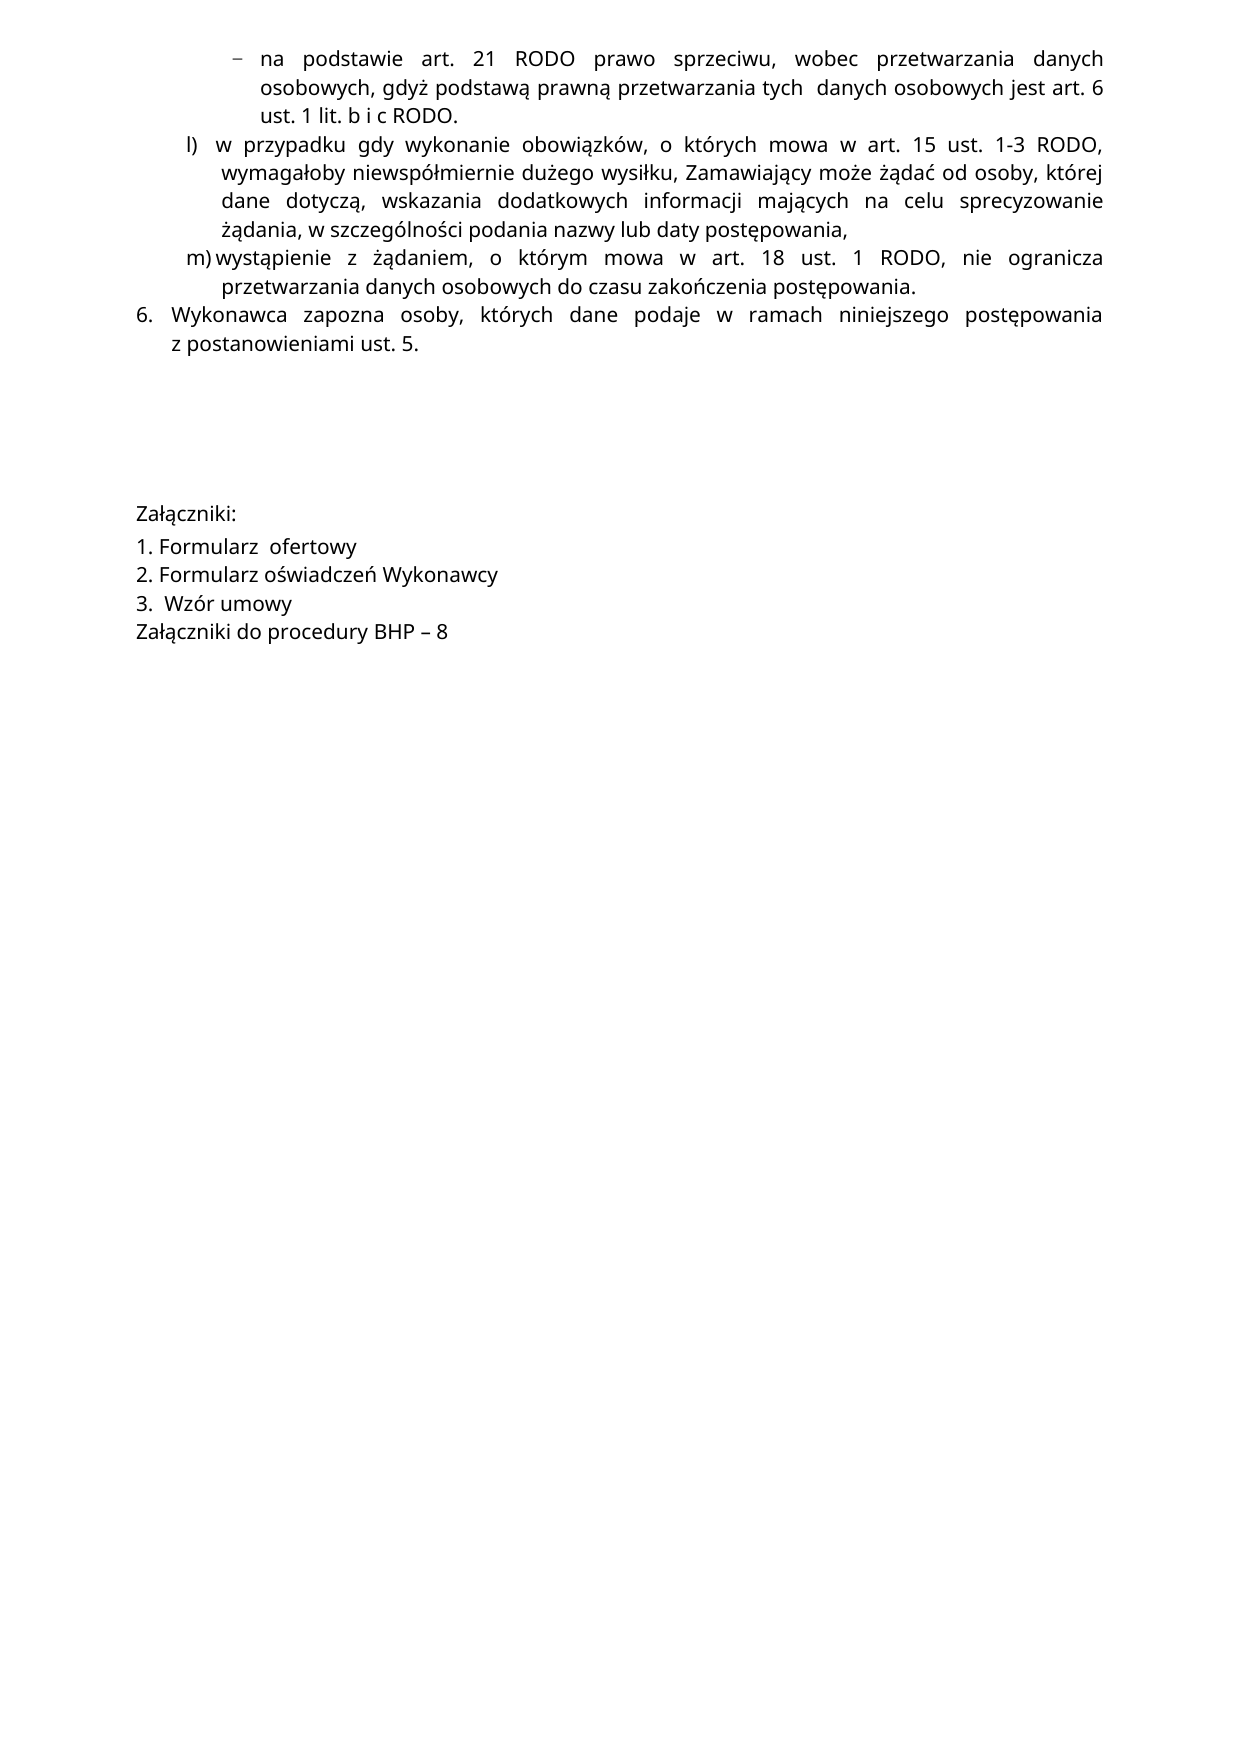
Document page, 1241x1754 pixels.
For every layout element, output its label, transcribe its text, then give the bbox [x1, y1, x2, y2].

list Wykonawca zapozna osoby, których dane podaje w ramach niniejszego postępowania z postanowieniami ust. 5. [136, 300, 1104, 357]
text Załączniki do procedury BHP – 8 [136, 617, 1104, 646]
list w przypadku gdy wykonanie obowiązków, o których mowa w art. 15 ust. 1-3 RODO, wymagałoby niewspółmiernie dużego wysiłku, Zamawiający może żądać od osoby, której dane dotyczą, wskazania dodatkowych informacji mających na celu sprecyzowanie żądania, w szczególności podania nazwy lub daty postępowania, [186, 130, 1104, 243]
text Załączniki: [136, 499, 1104, 528]
list na podstawie art. 21 RODO prawo sprzeciwu, wobec przetwarzania danych osobowych, gdyż podstawą prawną przetwarzania tych danych osobowych jest art. 6 ust. 1 lit. b i c RODO. [230, 44, 1104, 130]
text 1. Formularz ofertowy [136, 532, 1104, 560]
text 3. Wzór umowy [136, 589, 1104, 617]
text 2. Formularz oświadczeń Wykonawcy [136, 560, 1104, 589]
list wystąpienie z żądaniem, o którym mowa w art. 18 ust. 1 RODO, nie ogranicza przetwarzania danych osobowych do czasu zakończenia postępowania. [186, 243, 1104, 300]
